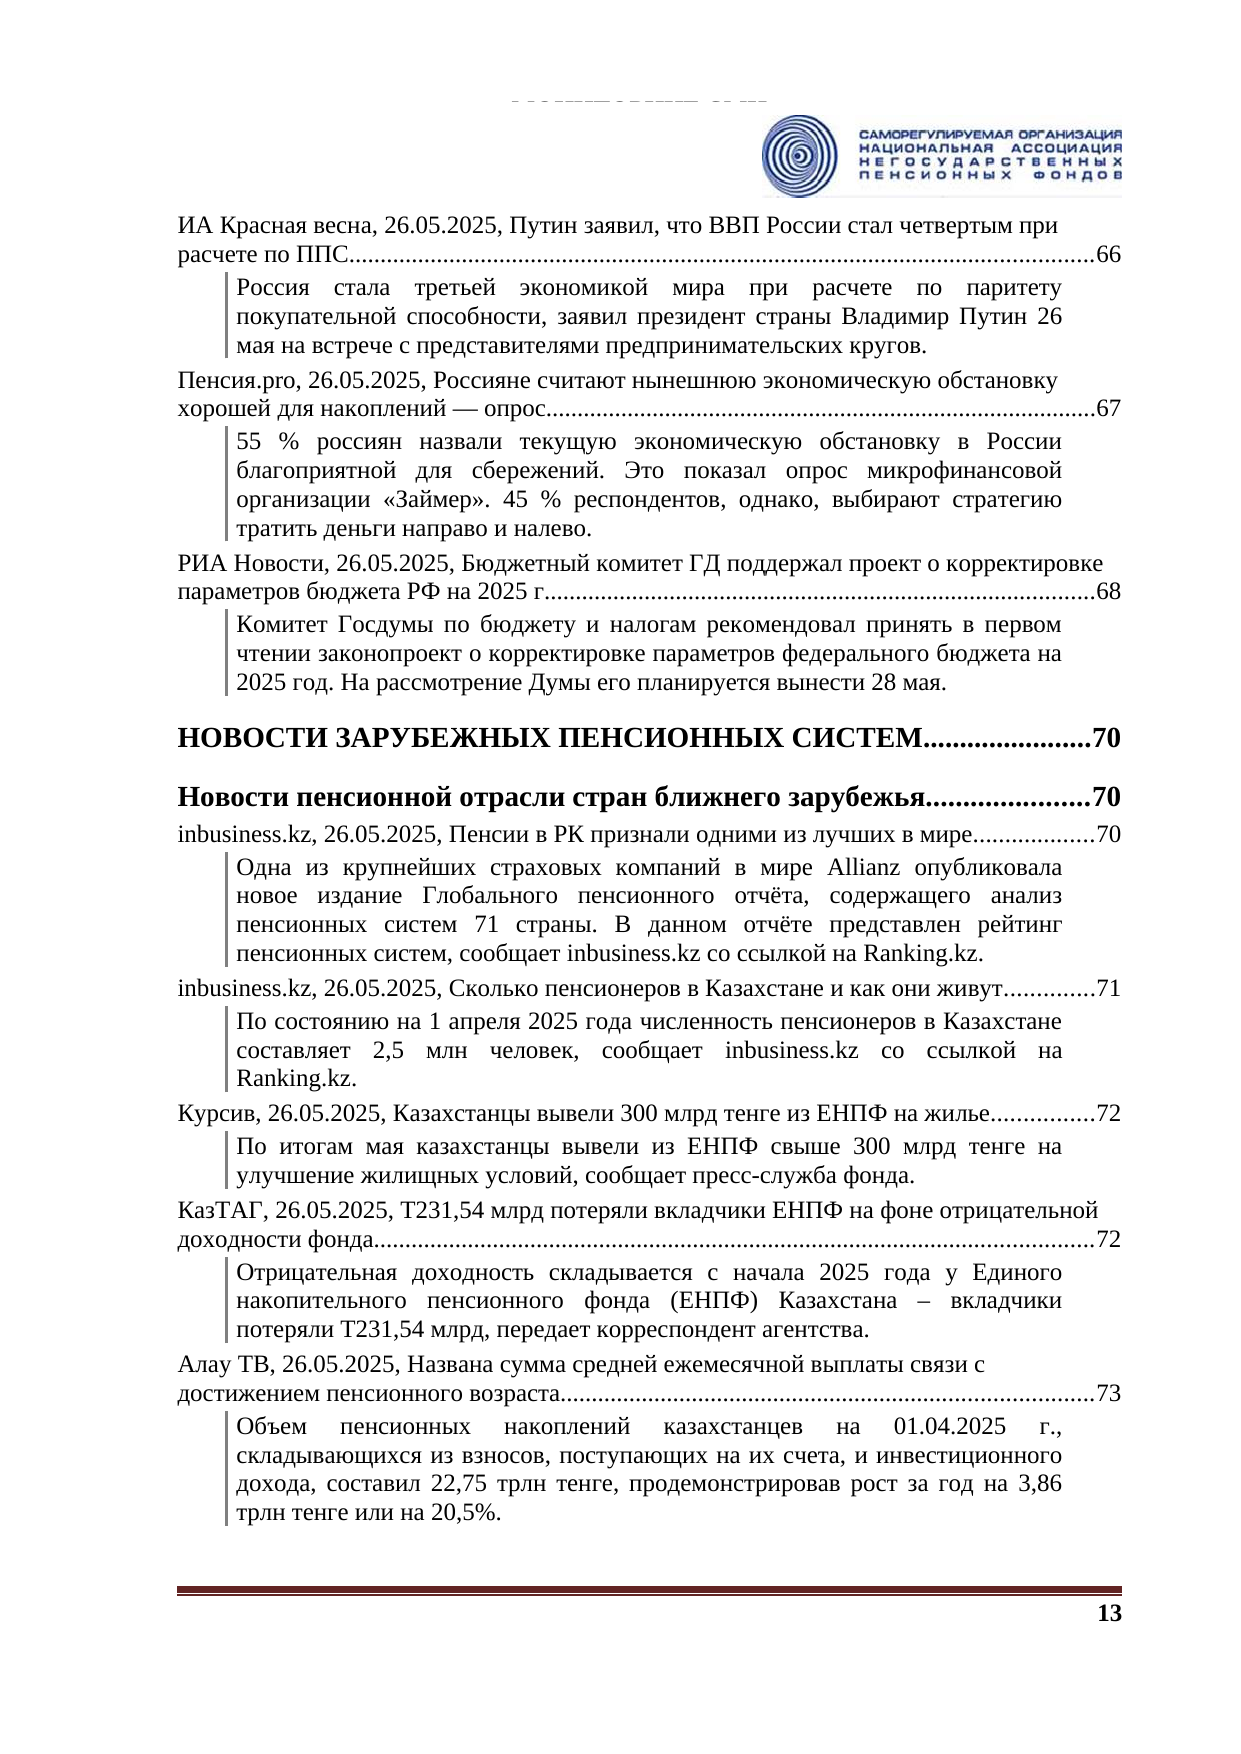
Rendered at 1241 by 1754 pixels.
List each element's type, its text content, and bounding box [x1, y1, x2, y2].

text Алау ТВ, 26.05.2025, Названа сумма средней ежемесячной выплаты связи с достижением пенсионного возраста 73 [177, 1349, 1122, 1407]
text По итогам мая казахстанцы вывели из ЕНПФ свыше 300 млрд тенге на улучшение жилищных условий, сообщает пресс-служба фонда. 72 [228, 1131, 1063, 1189]
text inbusiness.kz, 26.05.2025, Пенсии в РК признали одними из лучших в мире 70 [177, 819, 1122, 848]
text 55 % россиян назвали текущую экономическую обстановку в России благоприятной для сбережений. Это показал опрос микрофинансовой организации «Займер». 45 % респондентов, однако, выбирают стратегию тратить деньги направо и налево. 67 [228, 426, 1063, 541]
text НОВОСТИ ЗАРУБЕЖНЫХ ПЕНСИОННЫХ СИСТЕМ 70 [177, 721, 1122, 754]
text Россия стала третьей экономикой мира при расчете по паритету покупательной способности, заявил президент страны Владимир Путин 26 мая на встрече с представителями предпринимательских кругов. 66 [228, 272, 1063, 358]
text РИА Новости, 26.05.2025, Бюджетный комитет ГД поддержал проект о корректировке параметров бюджета РФ на 2025 г 68 [177, 548, 1122, 605]
picture [762, 115, 1122, 198]
text Одна из крупнейших страховых компаний в мире Allianz опубликовала новое издание Глобального пенсионного отчёта, содержащего анализ пенсионных систем 71 страны. В данном отчёте представлен рейтинг пенсионных систем, сообщает inbusiness.kz со ссылкой на Ranking.kz. 70 [228, 852, 1063, 967]
text По состоянию на 1 апреля 2025 года численность пенсионеров в Казахстане составляет 2,5 млн человек, сообщает inbusiness.kz со ссылкой на Ranking.kz. 71 [228, 1006, 1063, 1092]
text Объем пенсионных накоплений казахстанцев на 01.04.2025 г., складывающихся из взносов, поступающих на их счета, и инвестиционного дохода, составил 22,75 трлн тенге, продемонстрировав рост за год на 3,86 трлн тенге или на 20,5%. 73 [228, 1411, 1063, 1526]
text Пенсия.pro, 26.05.2025, Россияне считают нынешнюю экономическую обстановку хорошей для накоплений — опрос 67 [177, 365, 1122, 422]
text Отрицательная доходность складывается с начала 2025 года у Единого накопительного пенсионного фонда (ЕНПФ) Казахстана – вкладчики потеряли Т231,54 млрд, передает корреспондент агентства. 72 [228, 1257, 1063, 1343]
text Комитет Госдумы по бюджету и налогам рекомендовал принять в первом чтении законопроект о корректировке параметров федерального бюджета на 2025 год. На рассмотрение Думы его планируется вынести 28 мая. 68 [228, 609, 1063, 696]
text Новости пенсионной отрасли стран ближнего зарубежья 70 [177, 779, 1122, 813]
text КазТАГ, 26.05.2025, Т231,54 млрд потеряли вкладчики ЕНПФ на фоне отрицательной доходности фонда 72 [177, 1195, 1122, 1253]
text inbusiness.kz, 26.05.2025, Сколько пенсионеров в Казахстане и как они живут 71 [177, 973, 1122, 1002]
text Курсив, 26.05.2025, Казахстанцы вывели 300 млрд тенге из ЕНПФ на жилье 72 [177, 1098, 1122, 1127]
text ИА Красная весна, 26.05.2025, Путин заявил, что ВВП России стал четвертым при расчете по ППС 66 [177, 211, 1122, 268]
